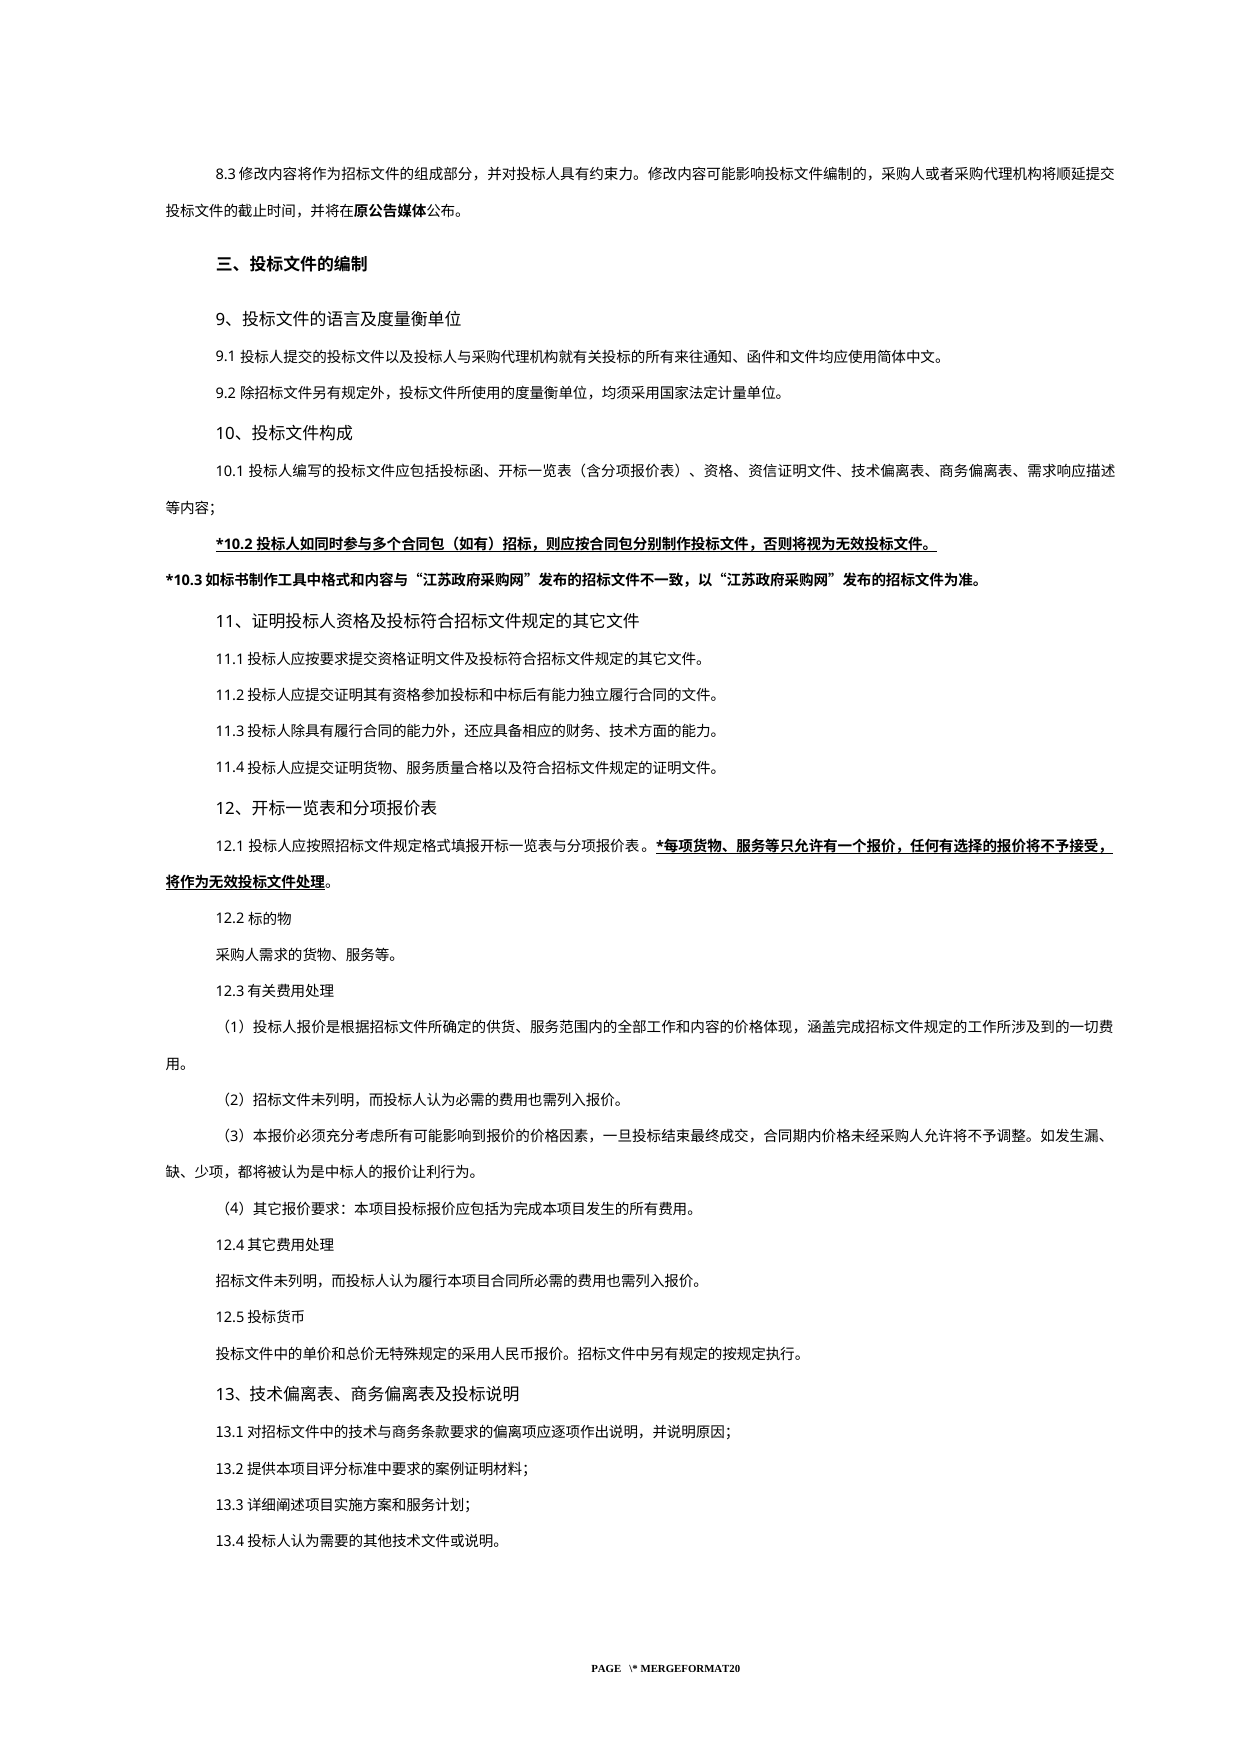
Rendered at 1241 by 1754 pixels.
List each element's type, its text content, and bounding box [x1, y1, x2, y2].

text 13.2 提供本项目评分标准中要求的案例证明材料； [165, 1442, 1115, 1478]
list 本报价必须充分考虑所有可能影响到报价的价格因素，一旦投标结束最终成交，合同期内价格未经采购人允许将不予调整。如发生漏、缺、少项，都将被认为是中标人的报价让利行为。 [165, 1109, 1115, 1182]
subtitle 10、投标文件构成 [165, 402, 1115, 445]
text 9.2 除招标文件另有规定外，投标文件所使用的度量衡单位，均须采用国家法定计量单位。 [165, 366, 1115, 402]
text 采购人需求的货物、服务等。 [165, 928, 1115, 964]
subtitle 三、投标文件的编制 [165, 233, 1115, 275]
text 11.4投标人应提交证明货物、服务质量合格以及符合招标文件规定的证明文件。 [165, 741, 1115, 777]
text 10.1 投标人编写的投标文件应包括投标函、开标一览表（含分项报价表）、资格、资信证明文件、技术偏离表、商务偏离表、需求响应描述等内容； [165, 445, 1115, 517]
text 投标文件中的单价和总价无特殊规定的采用人民币报价。招标文件中另有规定的按规定执行。 [165, 1327, 1115, 1363]
text 11.1投标人应按要求提交资格证明文件及投标符合招标文件规定的其它文件。 [165, 632, 1115, 668]
text 11.2投标人应提交证明其有资格参加投标和中标后有能力独立履行合同的文件。 [165, 668, 1115, 705]
text 11.3投标人除具有履行合同的能力外，还应具备相应的财务、技术方面的能力。 [165, 705, 1115, 741]
list 投标人报价是根据招标文件所确定的供货、服务范围内的全部工作和内容的价格体现，涵盖完成招标文件规定的工作所涉及到的一切费用。 [165, 1001, 1115, 1073]
text *10.2 投标人如同时参与多个合同包（如有）招标，则应按合同包分别制作投标文件，否则将视为无效投标文件。 [165, 517, 1115, 553]
text 13、技术偏离表、商务偏离表及投标说明 [165, 1363, 1115, 1406]
subtitle 11、证明投标人资格及投标符合招标文件规定的其它文件 [165, 590, 1115, 632]
text 8.3修改内容将作为招标文件的组成部分，并对投标人具有约束力。修改内容可能影响投标文件编制的，采购人或者采购代理机构将顺延提交投标文件的截止时间，并将在原公告媒体公布。 [165, 148, 1115, 220]
text *10.3如标书制作工具中格式和内容与“江苏政府采购网”发布的招标文件不一致，以“江苏政府采购网”发布的招标文件为准。 [165, 553, 1115, 590]
subtitle 9、投标文件的语言及度量衡单位 [165, 287, 1115, 330]
text 13.3 详细阐述项目实施方案和服务计划； [165, 1478, 1115, 1514]
text 13.4 投标人认为需要的其他技术文件或说明。 [165, 1514, 1115, 1551]
list 其它报价要求：本项目投标报价应包括为完成本项目发生的所有费用。 [165, 1182, 1115, 1218]
text 招标文件未列明，而投标人认为履行本项目合同所必需的费用也需列入报价。 [165, 1254, 1115, 1291]
text 9.1 投标人提交的投标文件以及投标人与采购代理机构就有关投标的所有来往通知、函件和文件均应使用简体中文。 [165, 330, 1115, 366]
text 12.1 投标人应按照招标文件规定格式填报开标一览表与分项报价表。*每项货物、服务等只允许有一个报价，任何有选择的报价将不予接受，将作为无效投标文件处理。 [165, 819, 1115, 892]
list 招标文件未列明，而投标人认为必需的费用也需列入报价。 [165, 1073, 1115, 1109]
text 12.2 标的物 [165, 892, 1115, 928]
subtitle 12、开标一览表和分项报价表 [165, 777, 1115, 819]
text 12.5投标货币 [165, 1291, 1115, 1327]
text 12.4其它费用处理 [165, 1218, 1115, 1254]
text 13.1 对招标文件中的技术与商务条款要求的偏离项应逐项作出说明，并说明原因； [165, 1406, 1115, 1442]
text 12.3有关费用处理 [165, 964, 1115, 1001]
